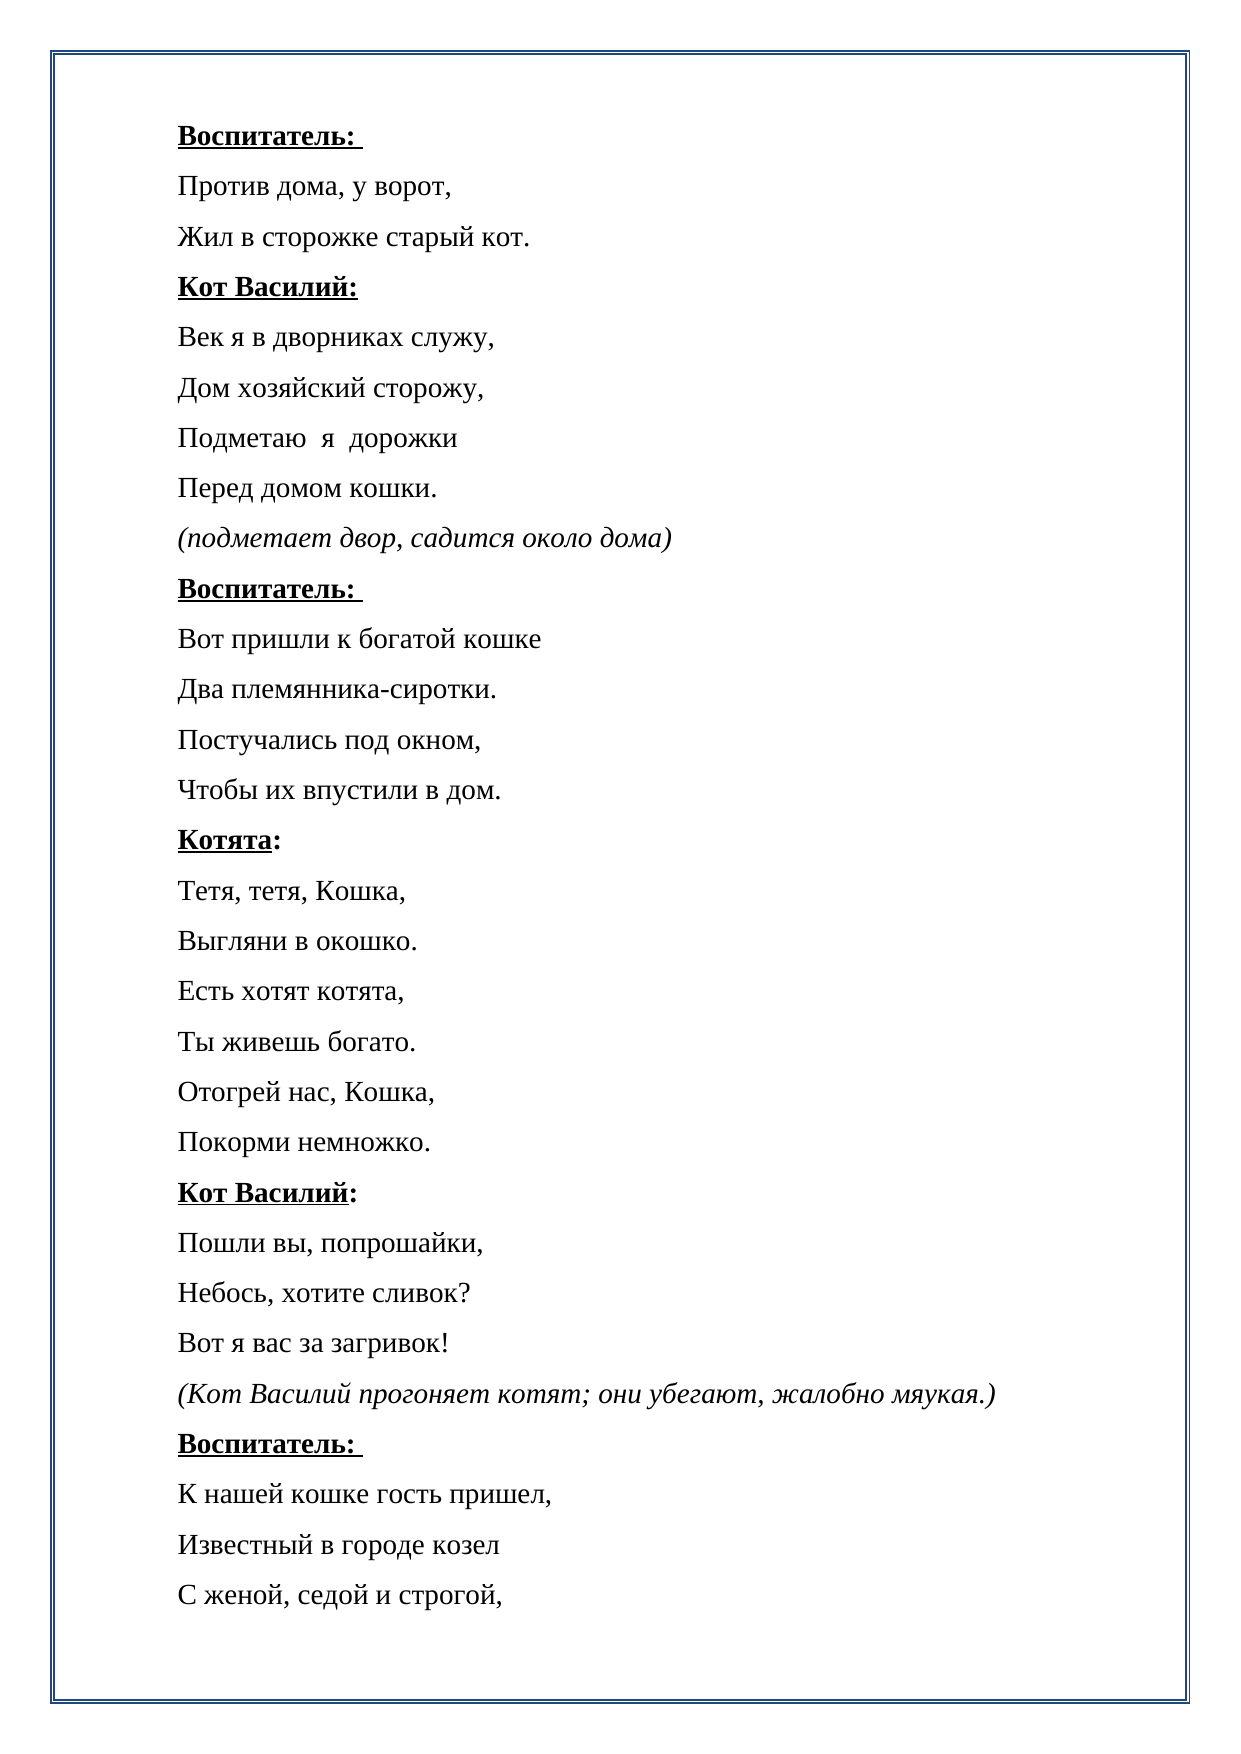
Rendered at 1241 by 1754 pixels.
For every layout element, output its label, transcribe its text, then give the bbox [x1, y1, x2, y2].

text Кот Василий: [177, 269, 1152, 303]
text Кот Василий: [177, 1175, 1152, 1208]
text Котята: [177, 822, 1152, 856]
text (подметает двор, садится около дома) [177, 521, 1152, 554]
text Чтобы их впустили в дом. [177, 772, 1152, 806]
text Против дома, у ворот, [177, 168, 1152, 202]
text Вот пришли к богатой кошке [177, 621, 1152, 655]
text Воспитатель: [177, 571, 1152, 604]
text Жил в сторожке старый кот. [177, 219, 1152, 252]
text Покорми немножко. [177, 1124, 1152, 1158]
text Перед домом кошки. [177, 470, 1152, 504]
text Тетя, тетя, Кошка, [177, 873, 1152, 906]
text Воспитатель: [177, 118, 1152, 152]
text Пошли вы, попрошайки, [177, 1225, 1152, 1258]
text Постучались под окном, [177, 722, 1152, 755]
text Воспитатель: [177, 1426, 1152, 1460]
text К нашей кошке гость пришел, [177, 1477, 1152, 1510]
text Небось, хотите сливок? [177, 1275, 1152, 1309]
text Дом хозяйский сторожу, [177, 370, 1152, 403]
text (Кот Василий прогоняет котят; они убегают, жалобно мяукая.) [177, 1376, 1152, 1409]
text Век я в дворниках служу, [177, 319, 1152, 353]
text Выгляни в окошко. [177, 923, 1152, 957]
text Есть хотят котята, [177, 973, 1152, 1007]
text Вот я вас за загривок! [177, 1326, 1152, 1359]
text Ты живешь богато. [177, 1024, 1152, 1057]
text Два племянника-сиротки. [177, 672, 1152, 705]
text Отогрей нас, Кошка, [177, 1074, 1152, 1108]
text Известный в городе козел [177, 1527, 1152, 1560]
text Подметаю я дорожки [177, 420, 1152, 453]
text С женой, седой и строгой, [177, 1577, 1152, 1611]
